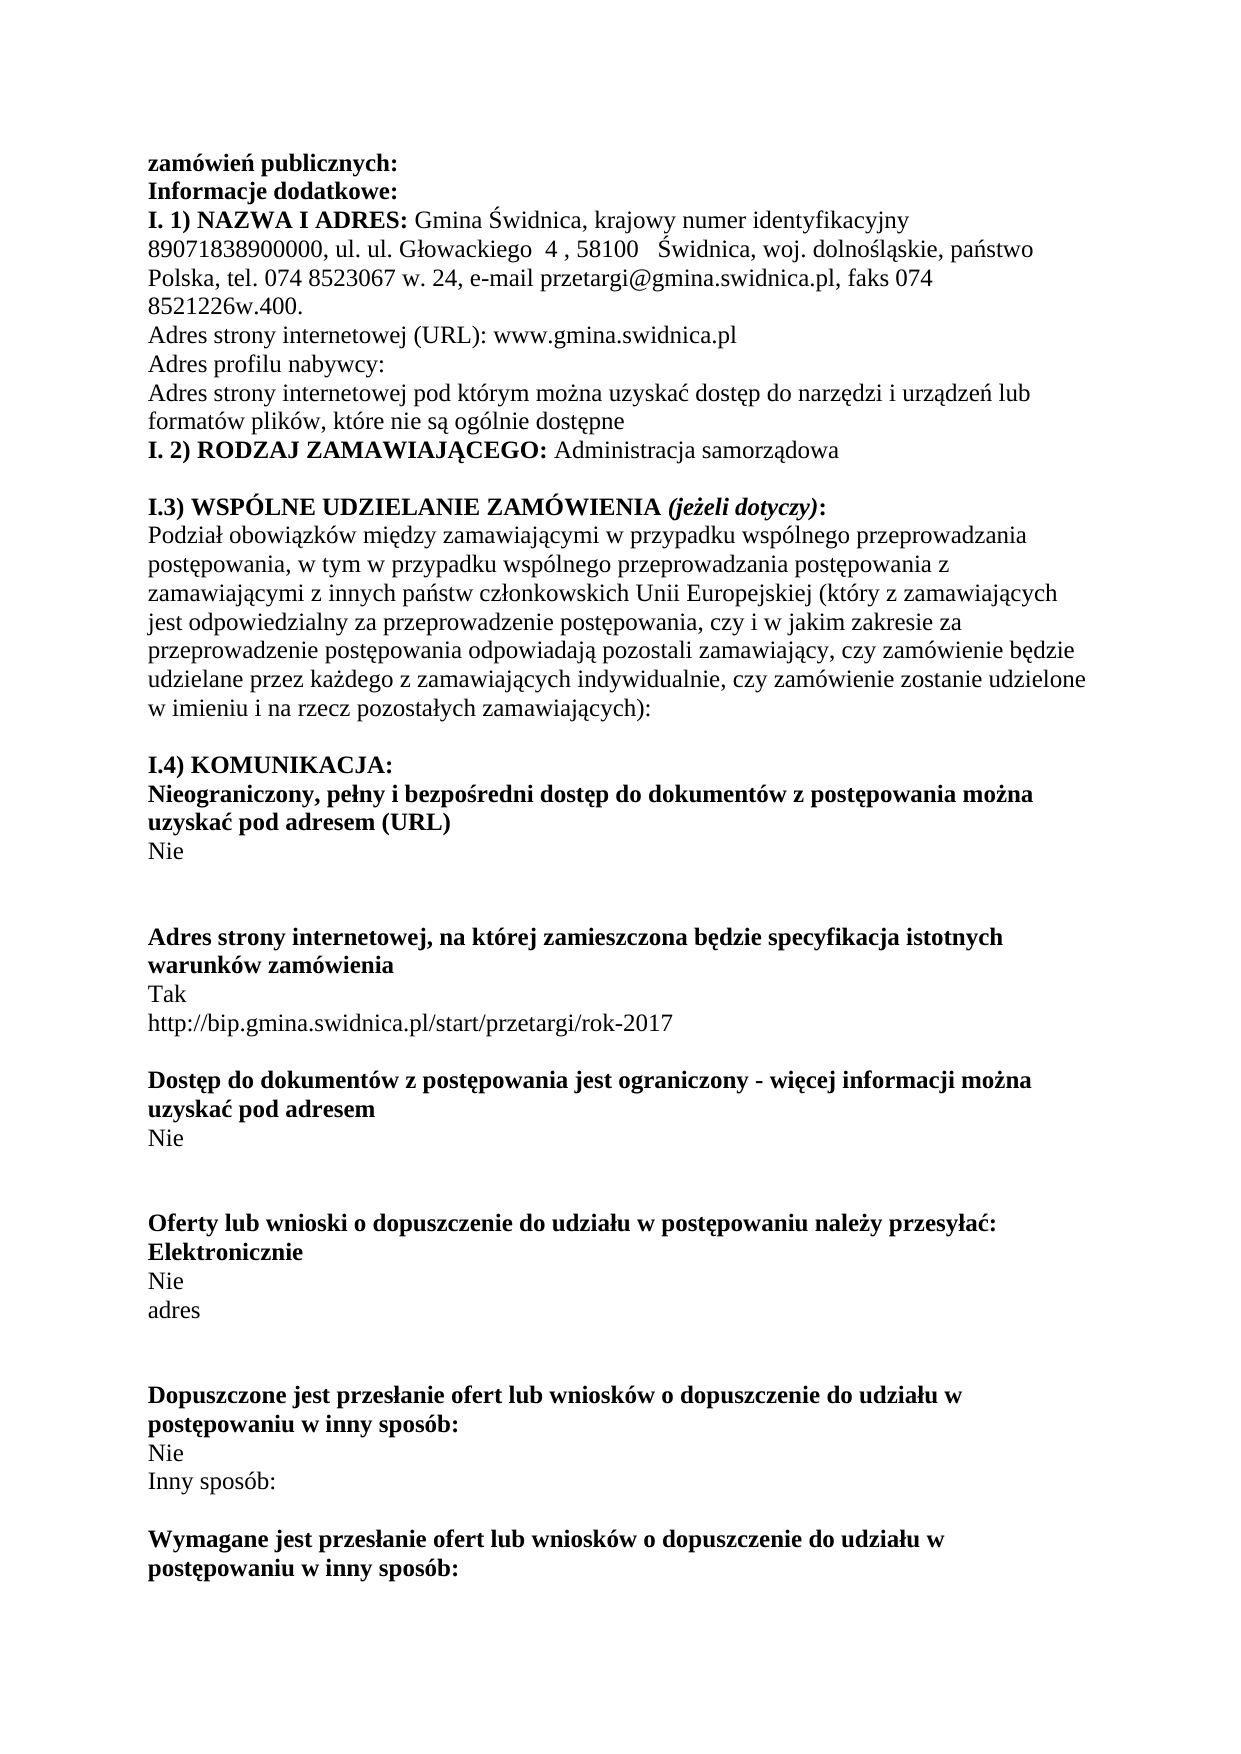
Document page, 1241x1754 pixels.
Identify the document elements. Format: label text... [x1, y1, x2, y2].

text Podział obowiązków między zamawiającymi w przypadku wspólnego przeprowadzania postępowania, w tym w przypadku wspólnego przeprowadzania postępowania z zamawiającymi z innych państw członkowskich Unii Europejskiej (który z zamawiających jest odpowiedzialny za przeprowadzenie postępowania, czy i w jakim zakresie za przeprowadzenie postępowania odpowiadają pozostali zamawiający, czy zamówienie będzie udzielane przez każdego z zamawiających indywidualnie, czy zamówienie zostanie udzielone w imieniu i na rzecz pozostałych zamawiających): [148, 521, 1093, 750]
text I. 1) NAZWA I ADRES: Gmina Świdnica, krajowy numer identyfikacyjny 89071838900000, ul. ul. Głowackiego 4 , 58100 Świdnica, woj. dolnośląskie, państwo Polska, tel. 074 8523067 w. 24, e-mail przetargi@gmina.swidnica.pl, faks 074 8521226w.400. Adres strony internetowej (URL): www.gmina.swidnica.pl Adres profilu nabywcy: Adres strony internetowej pod którym można uzyskać dostęp do narzędzi i urządzeń lub formatów plików, które nie są ogólnie dostępne [148, 205, 1093, 435]
text I.3) WSPÓLNE UDZIELANIE ZAMÓWIENIA (jeżeli dotyczy): [148, 492, 1093, 521]
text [148, 1380, 1093, 1581]
text Nie [148, 1123, 1093, 1180]
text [148, 148, 1093, 205]
text I.4) KOMUNIKACJA: Nieograniczony, pełny i bezpośredni dostęp do dokumentów z postępowania można uzyskać pod adresem (URL) [148, 750, 1093, 836]
text Oferty lub wnioski o dopuszczenie do udziału w postępowaniu należy przesyłać: Elektronicznie [148, 1180, 1093, 1266]
text I. 2) RODZAJ ZAMAWIAJĄCEGO: Administracja samorządowa [148, 435, 1093, 492]
text Nie [148, 836, 1093, 893]
text Adres strony internetowej, na której zamieszczona będzie specyfikacja istotnych warunków zamówienia [148, 893, 1093, 979]
text Nie adres [148, 1266, 1093, 1351]
text Tak http://bip.gmina.swidnica.pl/start/przetargi/rok-2017 [148, 979, 1093, 1037]
text Dostęp do dokumentów z postępowania jest ograniczony - więcej informacji można uzyskać pod adresem [148, 1037, 1093, 1123]
